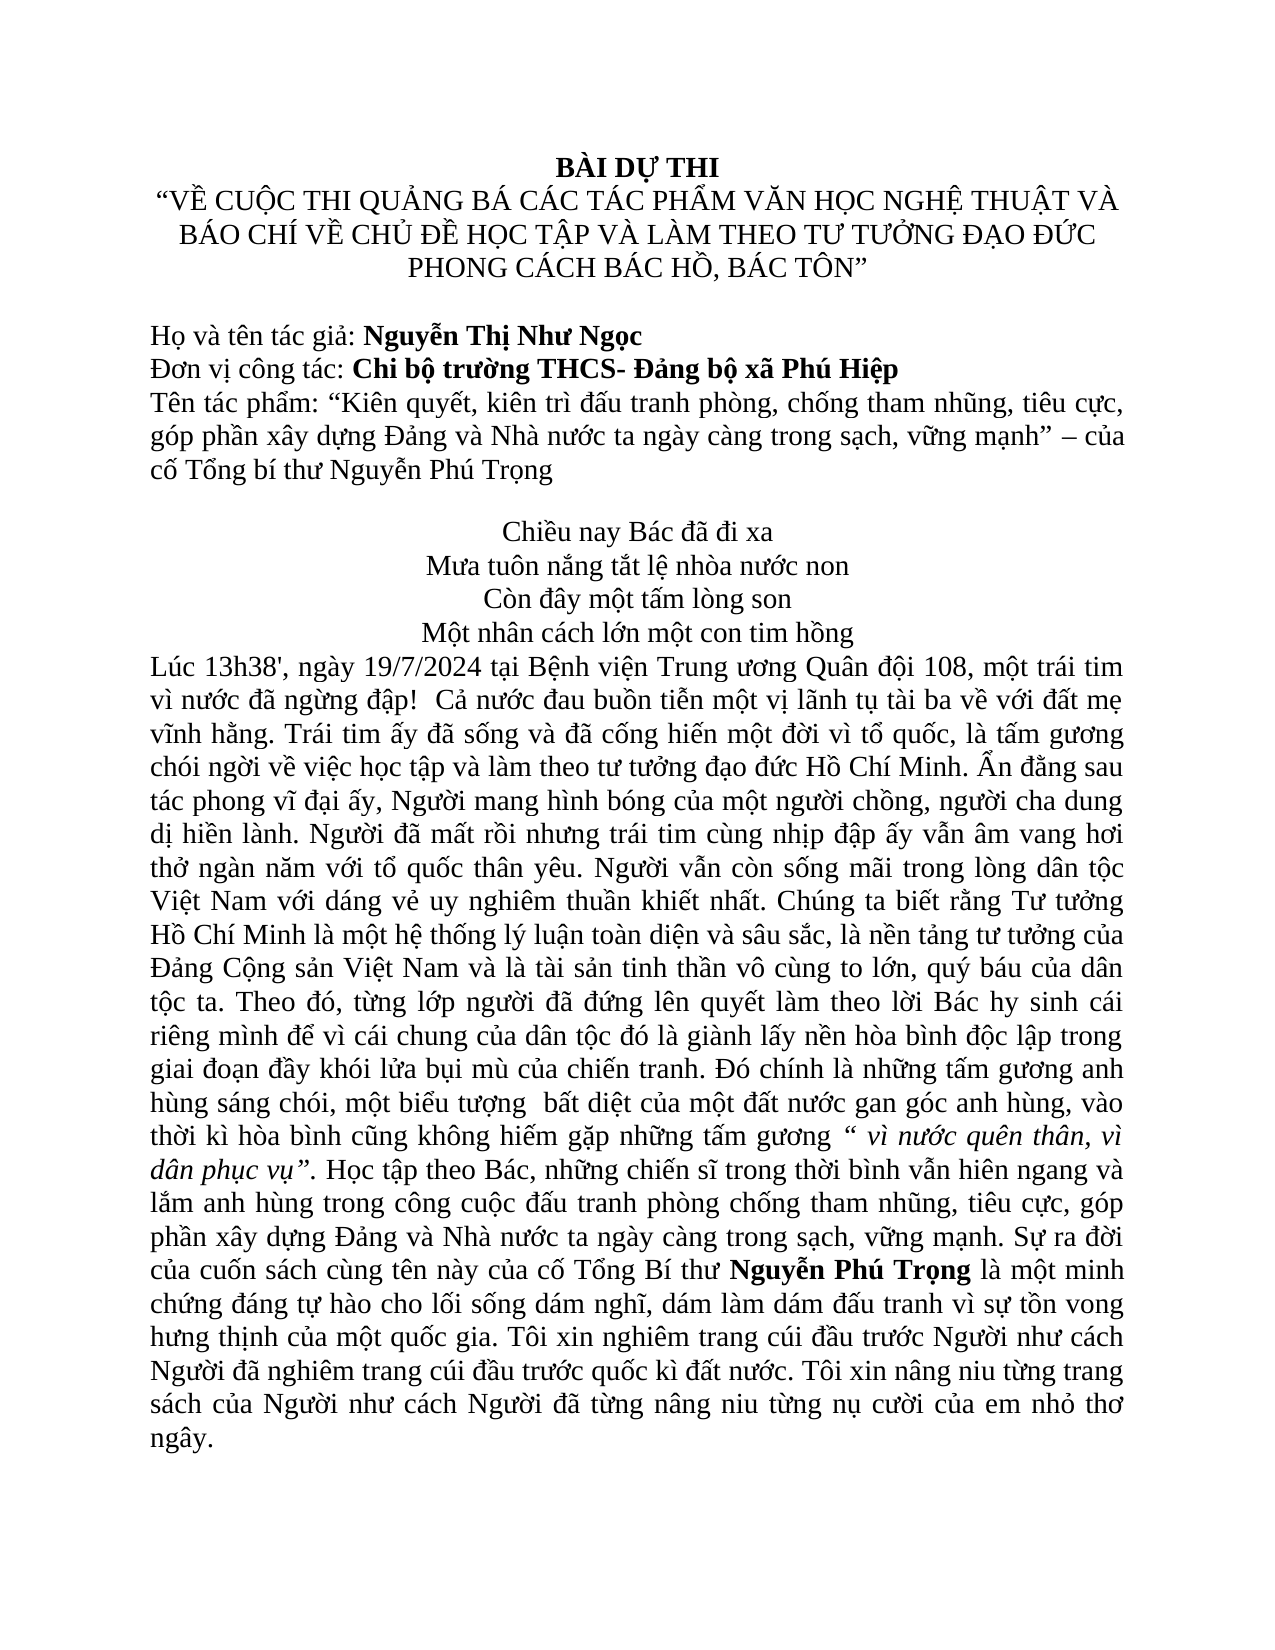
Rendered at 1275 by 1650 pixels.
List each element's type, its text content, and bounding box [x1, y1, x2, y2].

text Một nhân cách lớn một con tim hồng [150, 615, 1125, 649]
text Họ và tên tác giả: Nguyễn Thị Như Ngọc [150, 318, 1125, 351]
text Còn đây một tấm lòng son [150, 582, 1125, 615]
text Đơn vị công tác: Chi bộ trường THCS- Đảng bộ xã Phú Hiệp [150, 351, 1125, 385]
text Tên tác phẩm: “Kiên quyết, kiên trì đấu tranh phòng, chống tham nhũng, tiêu cực, góp phần xây dựng Đảng và Nhà nước ta ngày càng trong sạch, vững mạnh” – của cố Tổng bí thư Nguyễn Phú Trọng [150, 418, 1125, 485]
text “VỀ CUỘC THI QUẢNG BÁ CÁC TÁC PHẨM VĂN HỌC NGHỆ THUẬT VÀ BÁO CHÍ VỀ CHỦ ĐỀ HỌC TẬP VÀ LÀM THEO TƯ TƯỞNG ĐẠO ĐỨC PHONG CÁCH BÁC HỒ, BÁC TÔN” [150, 183, 1125, 284]
text Lúc 13h38', ngày 19/7/2024 tại Bệnh viện Trung ương Quân đội 108, một trái tim vì nước đã ngừng đập! Cả nước đau buồn tiễn một vị lãnh tụ tài ba về với đất mẹ vĩnh hằng. Trái tim ấy đã sống và đã cống hiến một đời vì tổ quốc, là tấm gương chói ngời về việc học tập và làm theo tư tưởng đạo đức Hồ Chí Minh. Ẩn đằng sau tác phong vĩ đại ấy, Người mang hình bóng của một người chồng, người cha dung dị hiền lành. Người đã mất rồi nhưng trái tim cùng nhịp đập ấy vẫn âm vang hơi thở ngàn năm với tổ quốc thân yêu. Người vẫn còn sống mãi trong lòng dân tộc Việt Nam với dáng vẻ uy nghiêm thuần khiết nhất. Chúng ta biết rằng Tư tưởng Hồ Chí Minh là một hệ thống lý luận toàn diện và sâu sắc, là nền tảng tư tưởng của Đảng Cộng sản Việt Nam và là tài sản tinh thần vô cùng to lớn, quý báu của dân tộc ta. Theo đó, từng lớp người đã đứng lên quyết làm theo lời Bác hy sinh cái riêng mình để vì cái chung của dân tộc đó là giành lấy nền hòa bình độc lập trong giai đoạn đầy khói lửa bụi mù của chiến tranh. Đó chính là những tấm gương anh hùng sáng chói, một biểu tượng bất diệt của một đất nước gan góc anh hùng, vào thời kì hòa bình cũng không hiếm gặp những tấm gương “ vì nước quên thân, vì dân phục vụ”. Học tập theo Bác, những chiến sĩ trong thời bình vẫn hiên ngang và lắm anh hùng trong công cuộc đấu tranh phòng chống tham nhũng, tiêu cực, góp phần xây dựng Đảng và Nhà nước ta ngày càng trong sạch, vững mạnh. Sự ra đời của cuốn sách cùng tên này của cố Tổng Bí thư Nguyễn Phú Trọng là một minh chứng đáng tự hào cho lối sống dám nghĩ, dám làm dám đấu tranh vì sự tồn vong hưng thịnh của một quốc gia. Tôi xin nghiêm trang cúi đầu trước Người như cách Người đã nghiêm trang cúi đầu trước quốc kì đất nước. Tôi xin nâng niu từng trang sách của Người như cách Người đã từng nâng niu từng nụ cười của em nhỏ thơ ngây. [150, 850, 1125, 1454]
text Mưa tuôn nắng tắt lệ nhòa nước non [150, 548, 1125, 582]
text BÀI DỰ THI [150, 150, 1125, 183]
text Chiều nay Bác đã đi xa [150, 514, 1125, 548]
